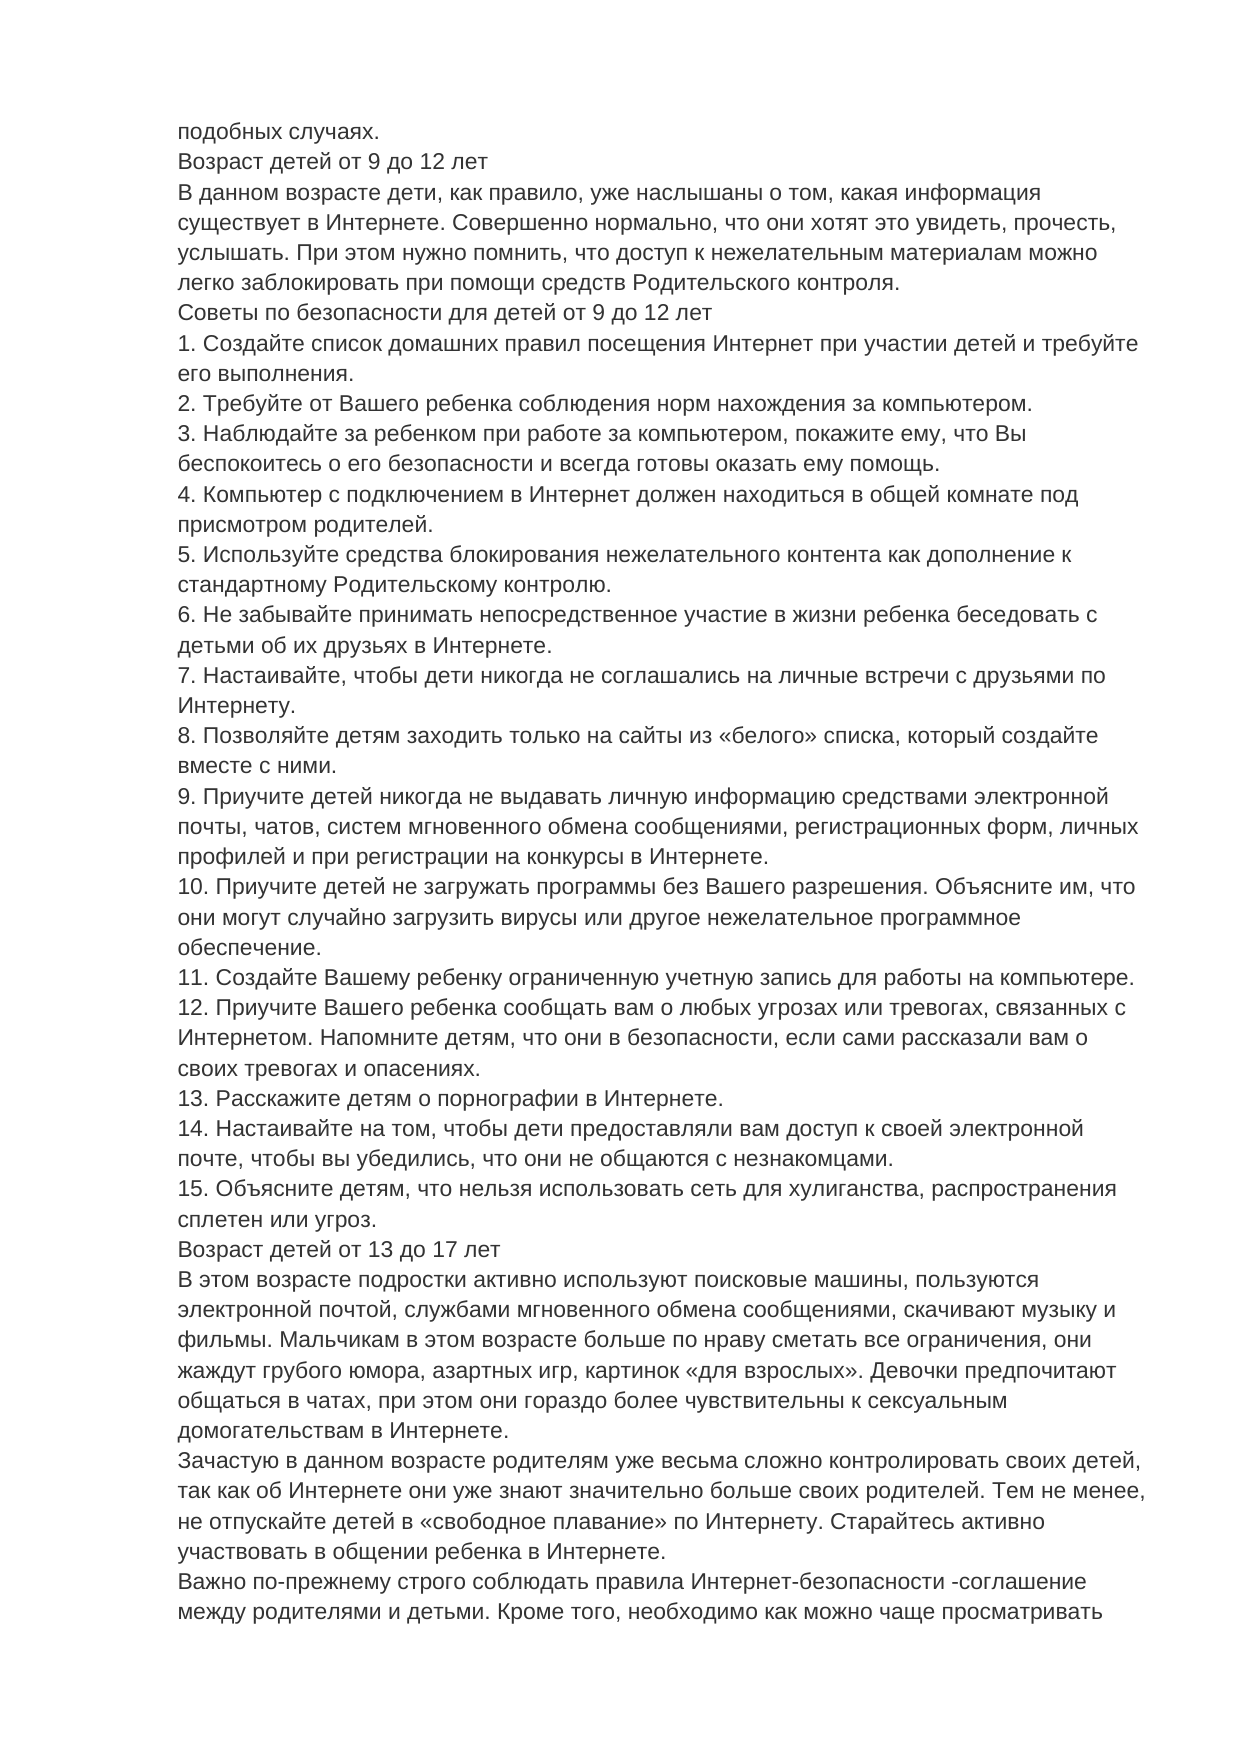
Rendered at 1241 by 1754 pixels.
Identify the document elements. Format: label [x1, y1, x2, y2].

text [177, 118, 1152, 1625]
